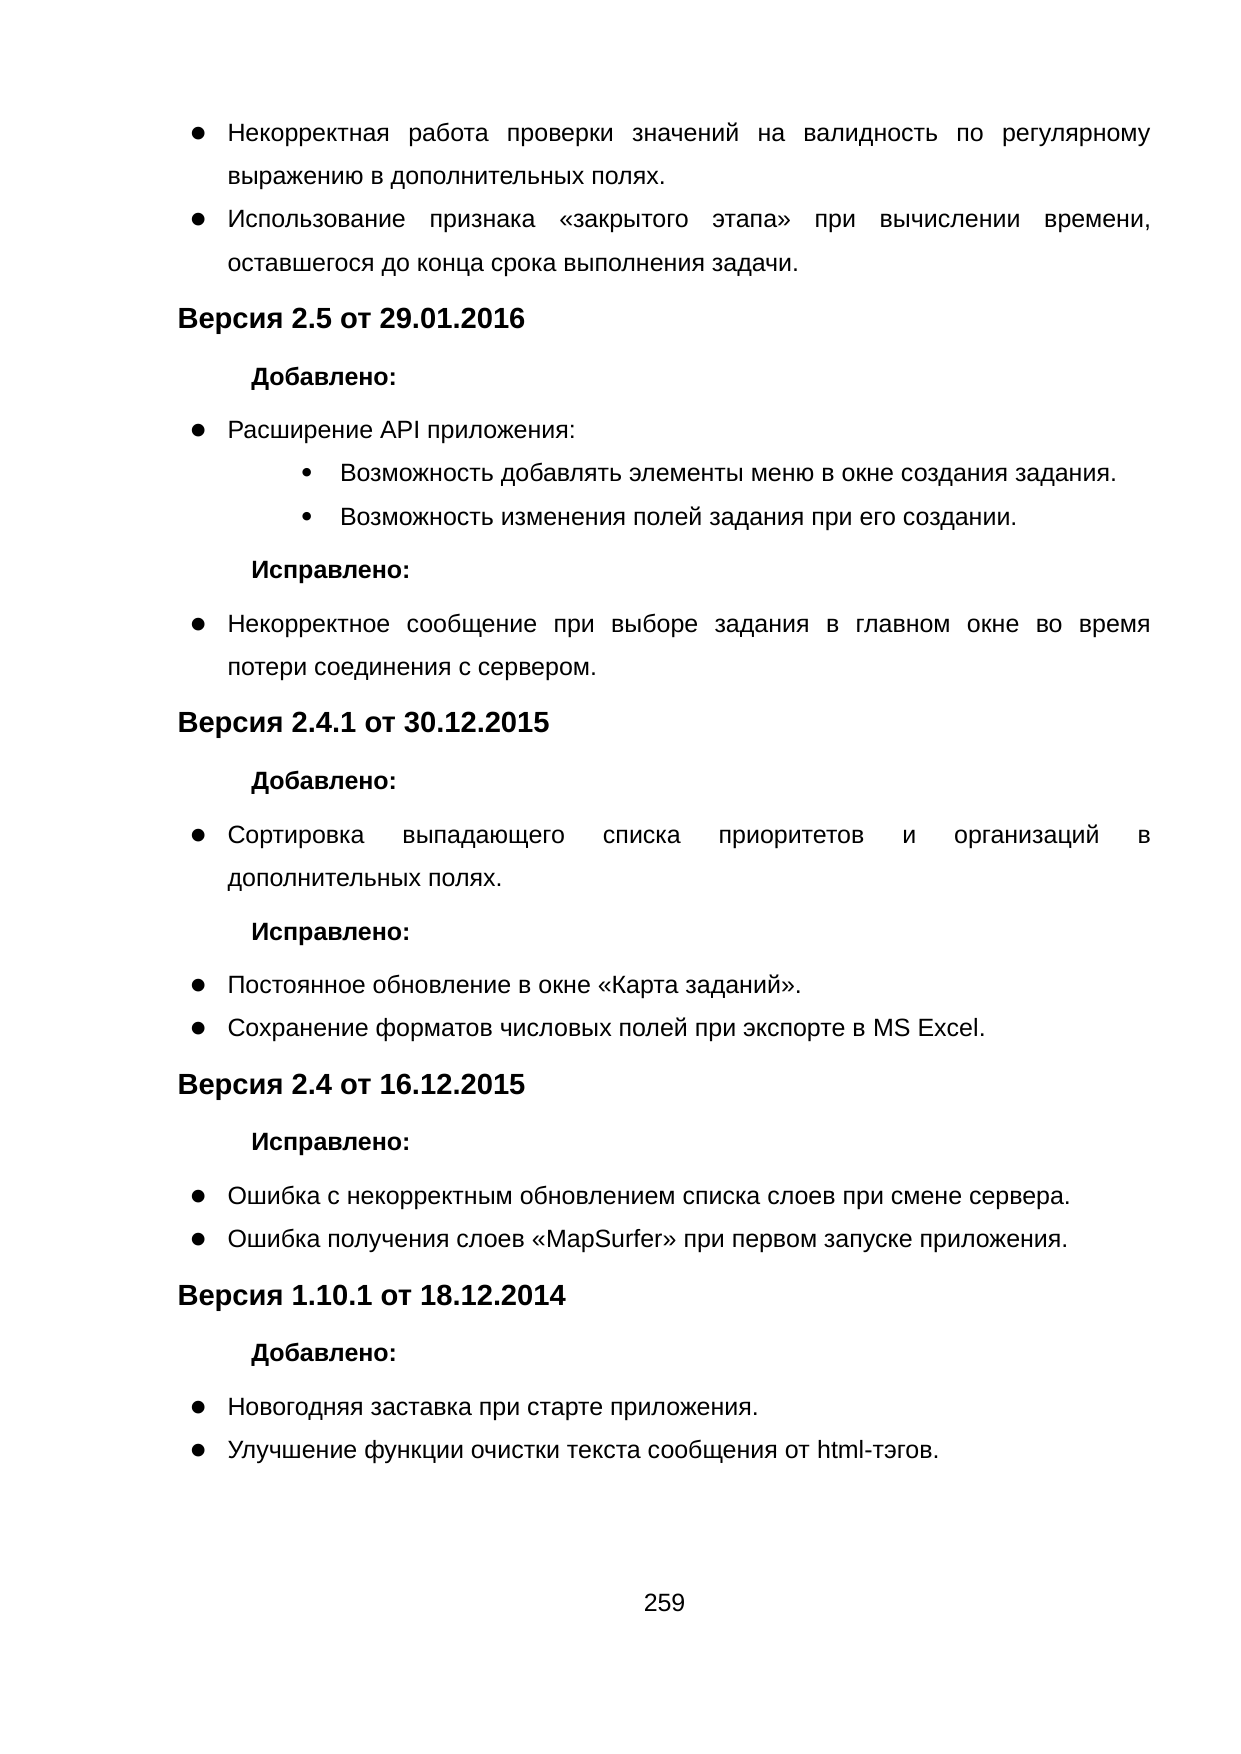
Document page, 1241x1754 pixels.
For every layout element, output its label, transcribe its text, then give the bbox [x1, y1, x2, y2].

title Версия 2.4 от 16.12.2015 [177, 1067, 1152, 1100]
list Ошибка получения слоев «MapSurfer» при первом запуске приложения. [190, 1224, 1152, 1253]
list Некорректное сообщение при выборе задания в главном окне во время потери соединения с сервером. [190, 609, 1152, 681]
text Исправлено: [177, 1127, 1152, 1156]
list Сортировка выпадающего списка приоритетов и организаций в дополнительных полях. [190, 820, 1152, 892]
list Расширение API приложения: [190, 415, 1152, 444]
list Некорректная работа проверки значений на валидность по регулярному выражению в дополнительных полях. [190, 118, 1152, 190]
text Добавлено: [177, 362, 1152, 391]
list Возможность добавлять элементы меню в окне создания задания. [302, 458, 1152, 487]
text Добавлено: [177, 1338, 1152, 1367]
text Добавлено: [177, 766, 1152, 795]
title Версия 1.10.1 от 18.12.2014 [177, 1278, 1152, 1311]
list Улучшение функции очистки текста сообщения от html-тэгов. [190, 1435, 1152, 1464]
text Исправлено: [177, 916, 1152, 945]
text Исправлено: [177, 555, 1152, 584]
list Использование признака «закрытого этапа» при вычислении времени, оставшегося до конца срока выполнения задачи. [190, 204, 1152, 276]
list Постоянное обновление в окне «Карта заданий». [190, 970, 1152, 999]
list Ошибка с некорректным обновлением списка слоев при смене сервера. [190, 1181, 1152, 1210]
list Возможность изменения полей задания при его создании. [302, 502, 1152, 531]
title Версия 2.4.1 от 30.12.2015 [177, 706, 1152, 739]
title Версия 2.5 от 29.01.2016 [177, 301, 1152, 334]
list Новогодняя заставка при старте приложения. [190, 1392, 1152, 1421]
list Сохранение форматов числовых полей при экспорте в MS Excel. [190, 1013, 1152, 1042]
